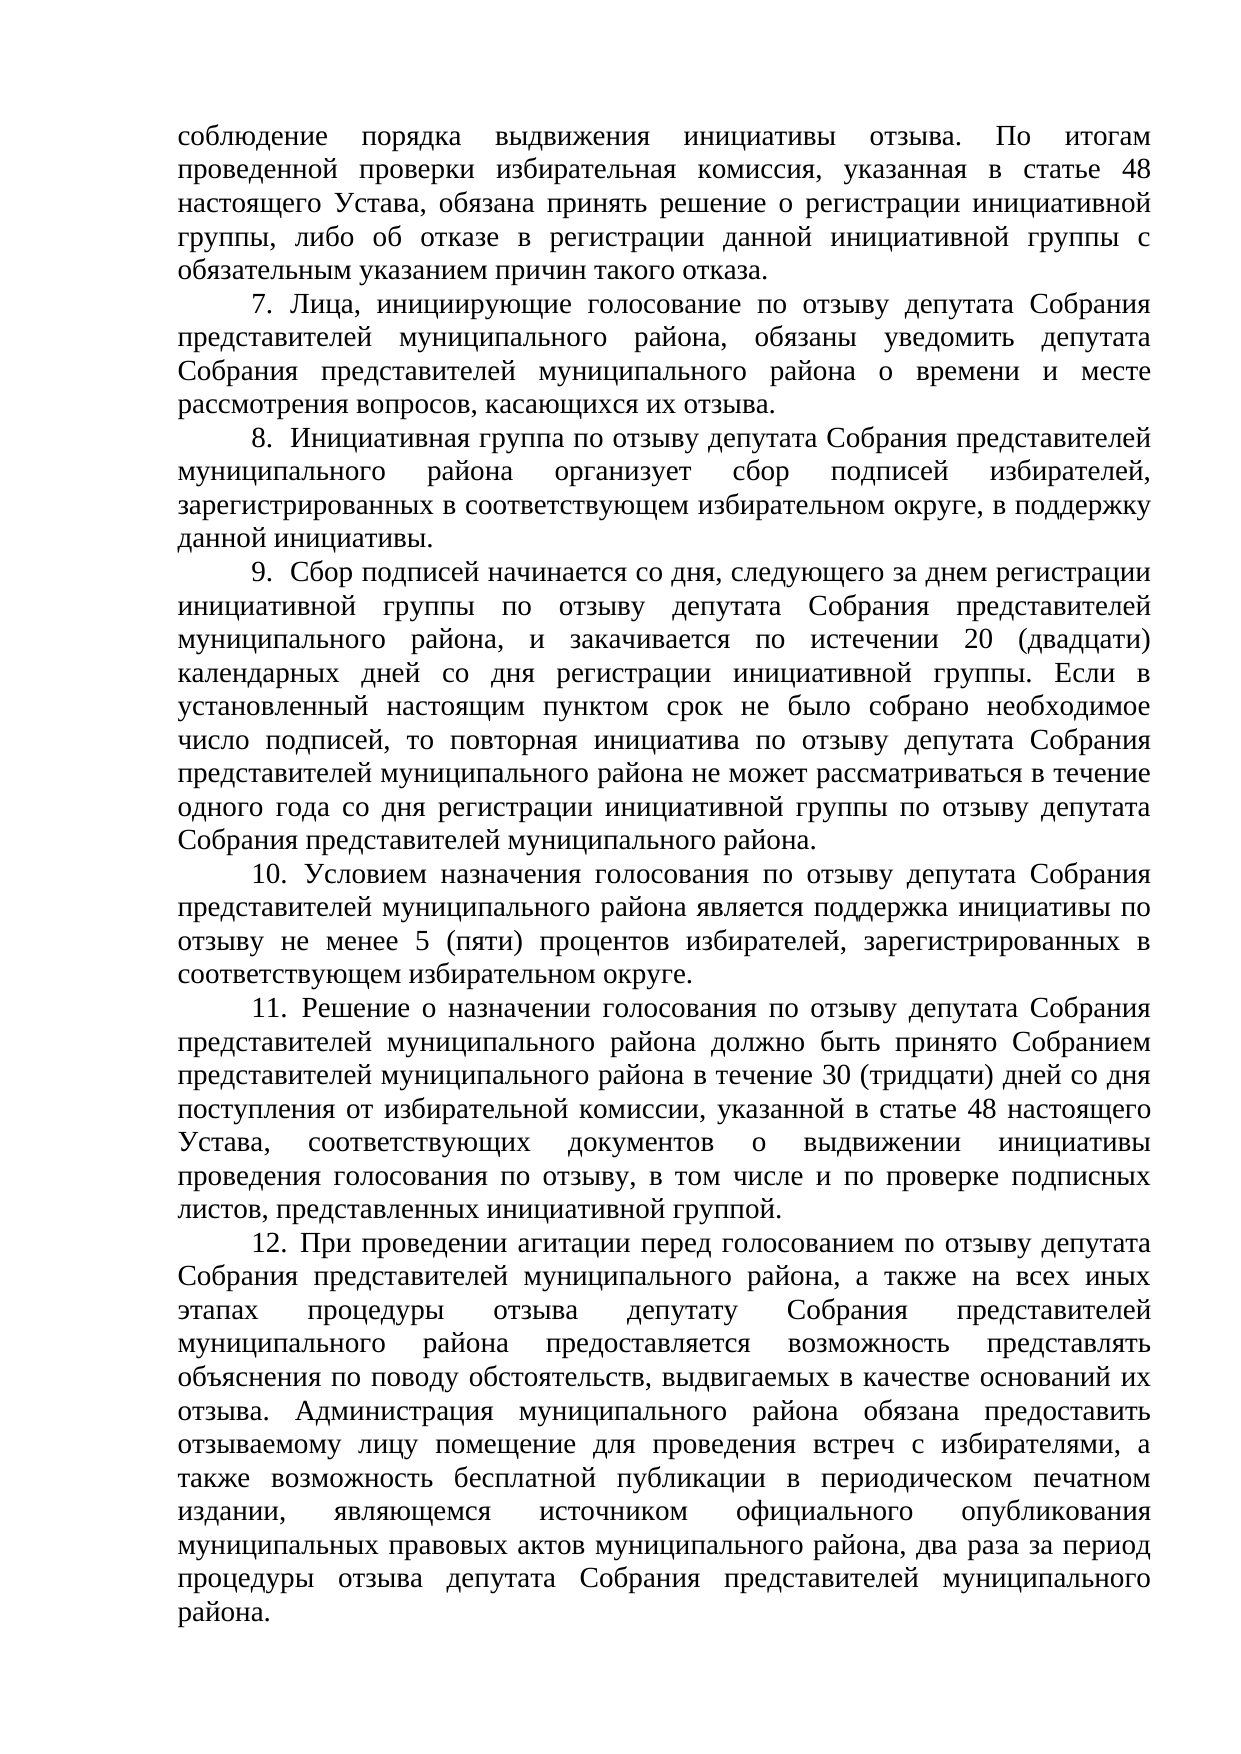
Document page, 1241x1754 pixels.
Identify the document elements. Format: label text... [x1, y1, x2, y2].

list Лица, инициирующие голосование по отзыву депутата Собрания представителей муниципального района, обязаны уведомить депутата Собрания представителей муниципального района о времени и месте рассмотрения вопросов, касающихся их отзыва. [177, 286, 1152, 420]
list Решение о назначении голосования по отзыву депутата Собрания представителей муниципального района должно быть принято Собранием представителей муниципального района в течение 30 (тридцати) дней со дня поступления от избирательной комиссии, указанной в статье 48 настоящего Устава, соответствующих документов о выдвижении инициативы проведения голосования по отзыву, в том числе и по проверке подписных листов, представленных инициативной группой. [177, 990, 1152, 1225]
list Сбор подписей начинается со дня, следующего за днем регистрации инициативной группы по отзыву депутата Собрания представителей муниципального района, и закачивается по истечении 20 (двадцати) календарных дней со дня регистрации инициативной группы. Если в установленный настоящим пунктом срок не было собрано необходимое число подписей, то повторная инициатива по отзыву депутата Собрания представителей муниципального района не может рассматриваться в течение одного года со дня регистрации инициативной группы по отзыву депутата Собрания представителей муниципального района. [177, 554, 1152, 856]
list Условием назначения голосования по отзыву депутата Собрания представителей муниципального района является поддержка инициативы по отзыву не менее 5 (пяти) процентов избирателей, зарегистрированных в соответствующем избирательном округе. [177, 856, 1152, 990]
list При проведении агитации перед голосованием по отзыву депутата Собрания представителей муниципального района, а также на всех иных этапах процедуры отзыва депутату Собрания представителей муниципального района предоставляется возможность представлять объяснения по поводу обстоятельств, выдвигаемых в качестве оснований их отзыва. Администрация муниципального района обязана предоставить отзываемому лицу помещение для проведения встреч с избирателями, а также возможность бесплатной публикации в периодическом печатном издании, являющемся источником официального опубликования муниципальных правовых актов муниципального района, два раза за период процедуры отзыва депутата Собрания представителей муниципального района. [177, 1225, 1152, 1627]
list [177, 118, 1152, 286]
list Инициативная группа по отзыву депутата Собрания представителей муниципального района организует сбор подписей избирателей, зарегистрированных в соответствующем избирательном округе, в поддержку данной инициативы. [177, 420, 1152, 554]
